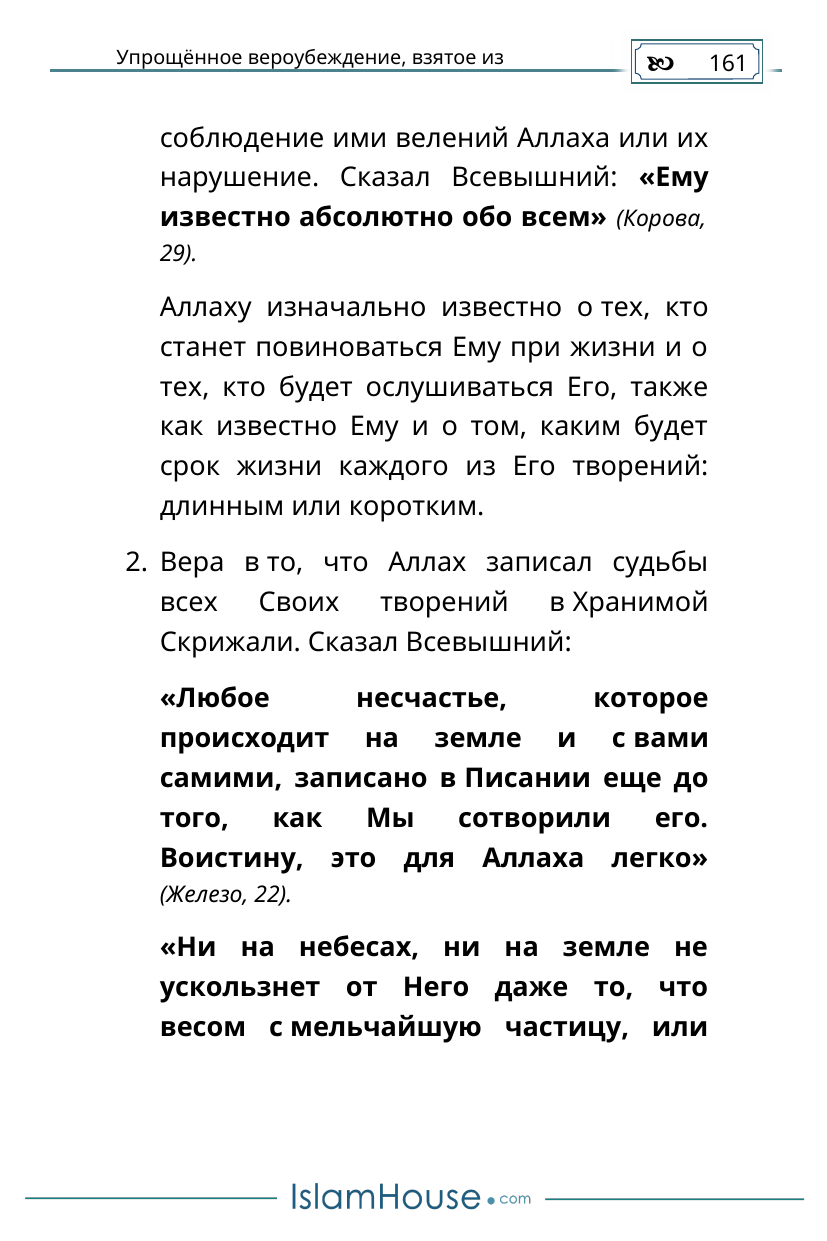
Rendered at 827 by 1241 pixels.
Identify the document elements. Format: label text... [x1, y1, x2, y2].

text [159, 928, 709, 1044]
list 2. Вера в то, что Аллах записал судьбы всех Своих творений в Хранимой Скрижали. Сказал Всевышний: [118, 543, 709, 659]
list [118, 118, 709, 268]
picture [18, 1177, 277, 1215]
text «Любое несчастье, которое происходит на земле и с вами самими, записано в Писании еще до того, как Мы сотворили его. Воистину, это для Аллаха легко» (Железо, 22). [159, 679, 709, 909]
text Аллаху изначально известно о тех, кто станет повиноваться Ему при жизни и о тех, кто будет ослушиваться Его, также как известно Ему и о том, каким будет срок жизни каждого из Его творений: длинным или коротким. [159, 287, 709, 523]
picture [284, 1178, 805, 1216]
